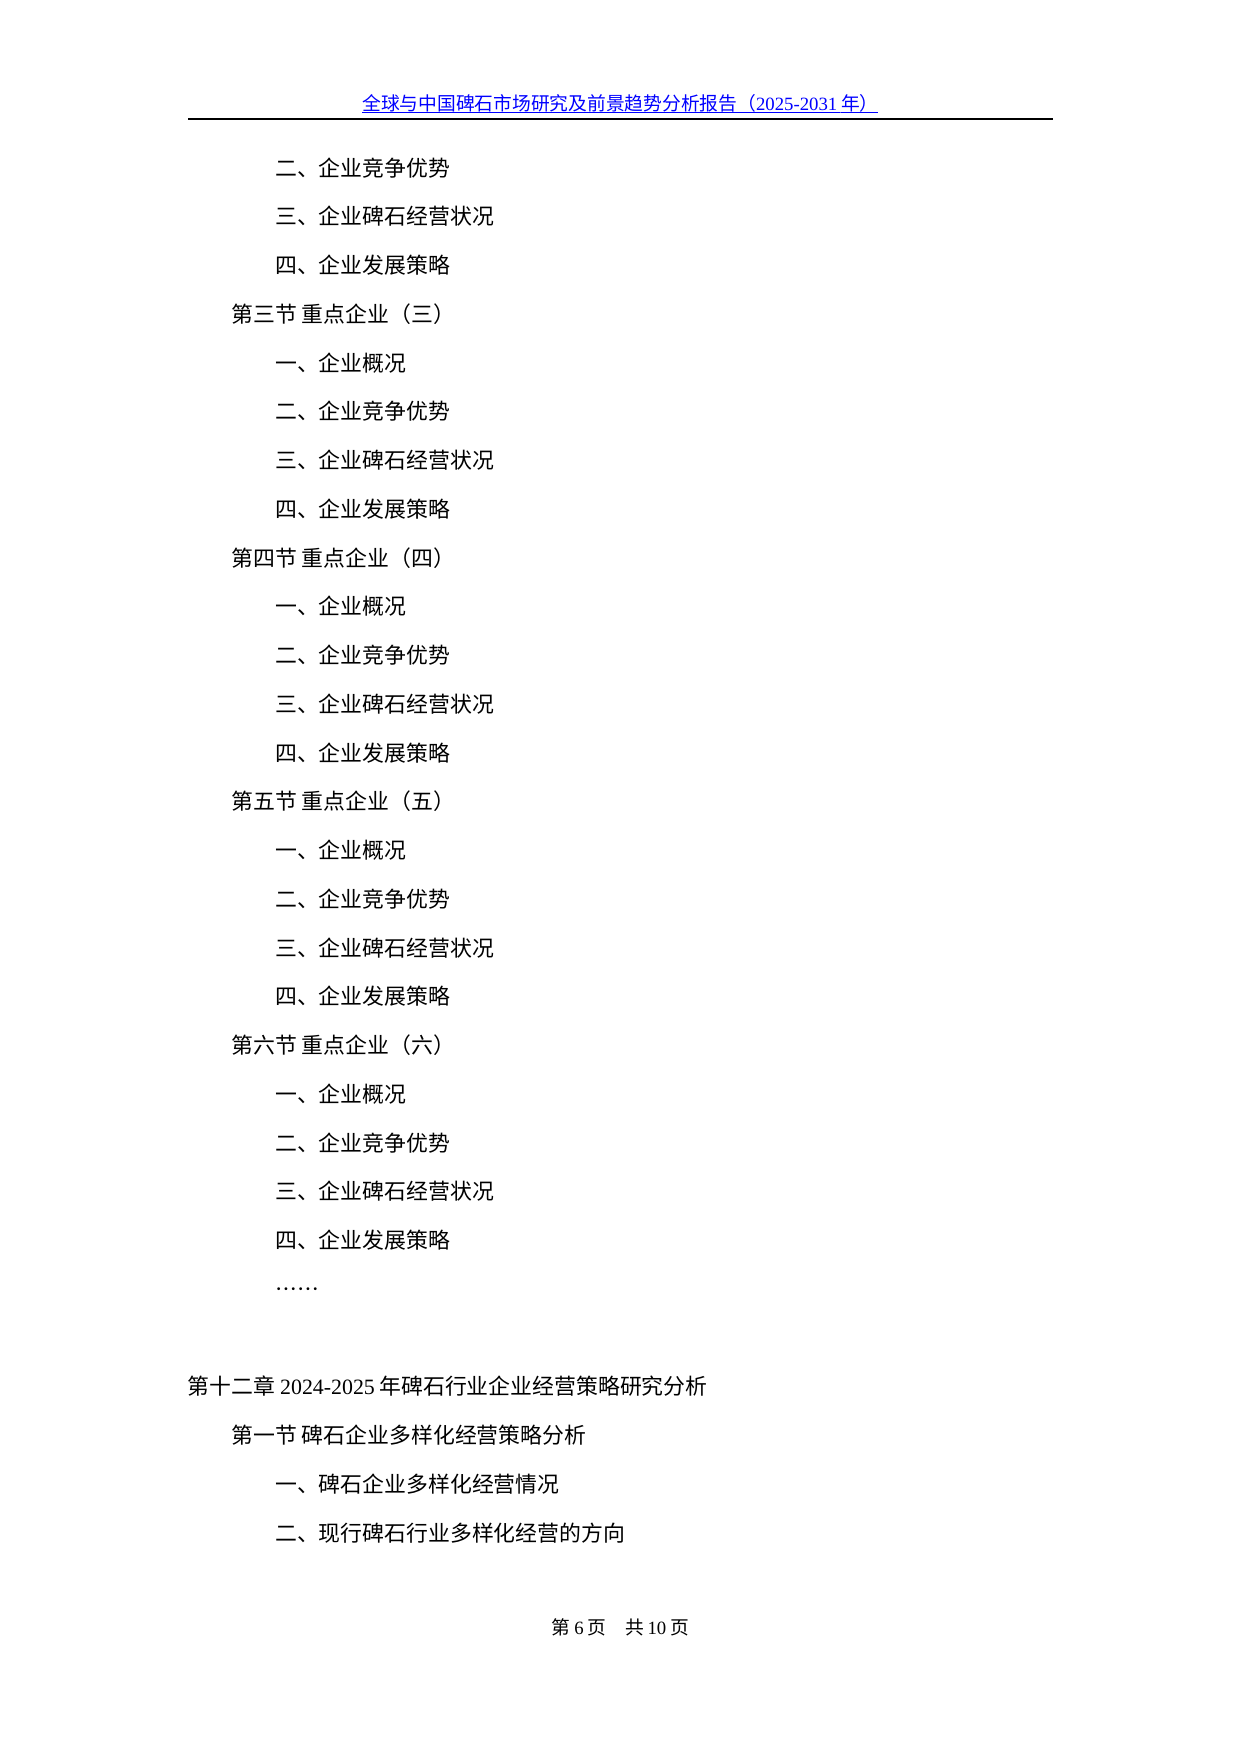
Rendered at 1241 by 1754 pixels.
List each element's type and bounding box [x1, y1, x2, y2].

text [187, 150, 1053, 1548]
